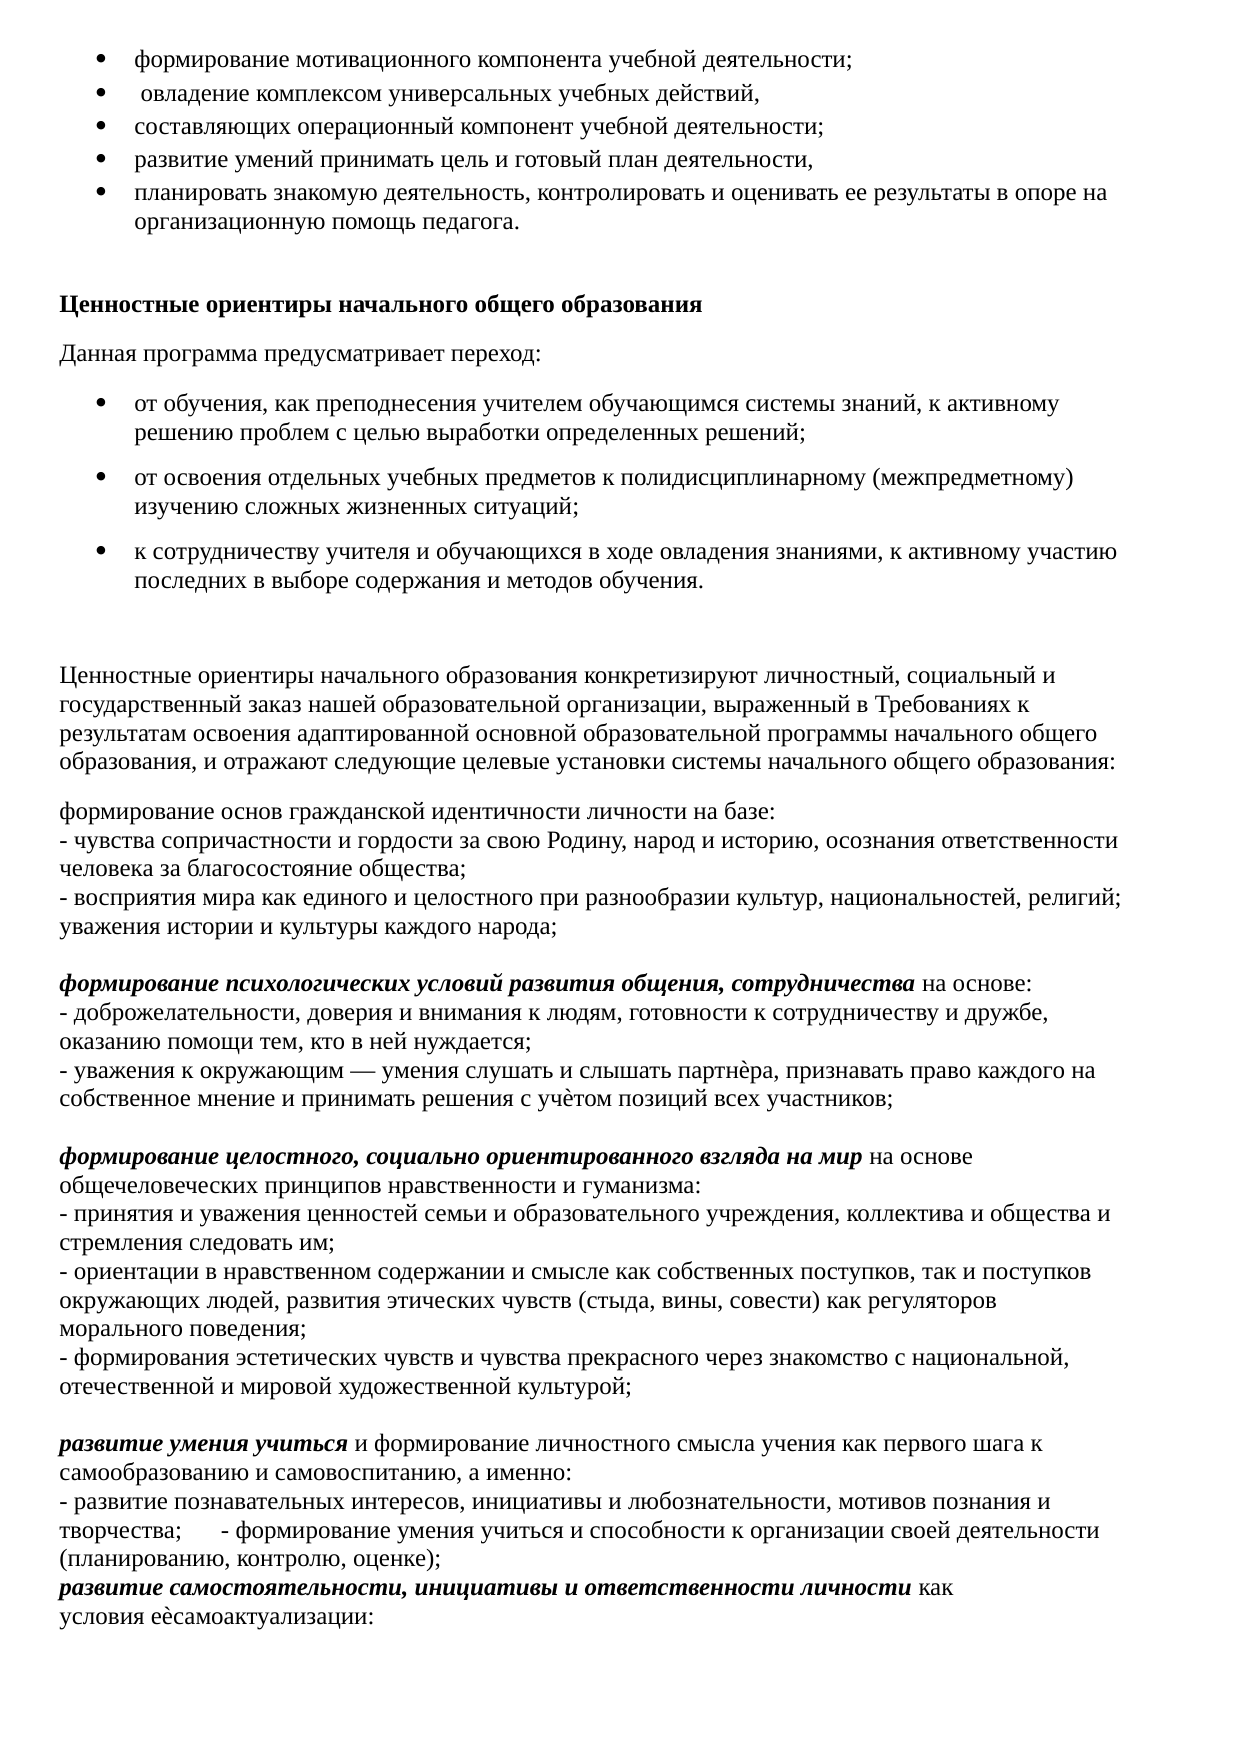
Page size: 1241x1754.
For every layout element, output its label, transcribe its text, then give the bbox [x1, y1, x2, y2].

list развитие умений принимать цель и готовый план деятельности, [97, 144, 1122, 173]
list от обучения, как преподнесения учителем обучающимся системы знаний, к активному решению проблем с целью выработки определенных решений; [97, 388, 1122, 446]
list формирование мотивационного компонента учебной деятельности; [97, 44, 1122, 73]
list к сотрудничеству учителя и обучающихся в ходе овладения знаниями, к активному участию последних в выборе содержания и методов обучения. [97, 536, 1122, 594]
text формирование психологических условий развития общения, сотрудничества на основе: [59, 968, 1122, 997]
text - формирования эстетических чувств и чувства прекрасного через знакомство с национальной, отечественной и мировой художественной культурой; [59, 1342, 1122, 1400]
text формирование целостного, социально ориентированного взгляда на мир на основе общечеловеческих принципов нравственности и гуманизма: [59, 1141, 1122, 1198]
text - доброжелательности, доверия и внимания к людям, готовности к сотрудничеству и дружбе, оказанию помощи тем, кто в ней нуждается; [59, 997, 1122, 1055]
text условия еѐсамоактуализации: [59, 1601, 1122, 1630]
text Ценностные ориентиры начального общего образования [59, 289, 1122, 318]
text развитие умения учиться и формирование личностного смысла учения как первого шага к самообразованию и самовоспитанию, а именно: [59, 1428, 1122, 1486]
text - чувства сопричастности и гордости за свою Родину, народ и историю, осознания ответственности человека за благосостояние общества; [59, 825, 1122, 882]
list планировать знакомую деятельность, контролировать и оценивать ее результаты в опоре на организационную помощь педагога. [97, 177, 1122, 235]
text Ценностные ориентиры начального образования конкретизируют личностный, социальный и государственный заказ нашей образовательной организации, выраженный в Требованиях к результатам освоения адаптированной основной образовательной программы начального общего образования, и отражают следующие целевые установки системы начального общего образования: [59, 660, 1122, 775]
list составляющих операционный компонент учебной деятельности; [97, 111, 1122, 139]
text - восприятия мира как единого и целостного при разнообразии культур, национальностей, религий; уважения истории и культуры каждого народа; [59, 882, 1122, 940]
text формирование основ гражданской идентичности личности на базе: [59, 796, 1122, 825]
text Данная программа предусматривает переход: [59, 338, 1122, 367]
text развитие самостоятельности, инициативы и ответственности личности как [59, 1572, 1122, 1601]
list овладение комплексом универсальных учебных действий, [97, 78, 1122, 106]
text - уважения к окружающим — умения слушать и слышать партнѐра, признавать право каждого на собственное мнение и принимать решения с учѐтом позиций всех участников; [59, 1055, 1122, 1112]
text - принятия и уважения ценностей семьи и образовательного учреждения, коллектива и общества и стремления следовать им; [59, 1198, 1122, 1256]
list от освоения отдельных учебных предметов к полидисциплинарному (межпредметному) изучению сложных жизненных ситуаций; [97, 462, 1122, 520]
text - развитие познавательных интересов, инициативы и любознательности, мотивов познания и творчества;- формирование умения учиться и способности к организации своей деятельности (планированию, контролю, оценке); [59, 1486, 1122, 1572]
text - ориентации в нравственном содержании и смысле как собственных поступков, так и поступков окружающих людей, развития этических чувств (стыда, вины, совести) как регуляторов морального поведения; [59, 1256, 1122, 1342]
